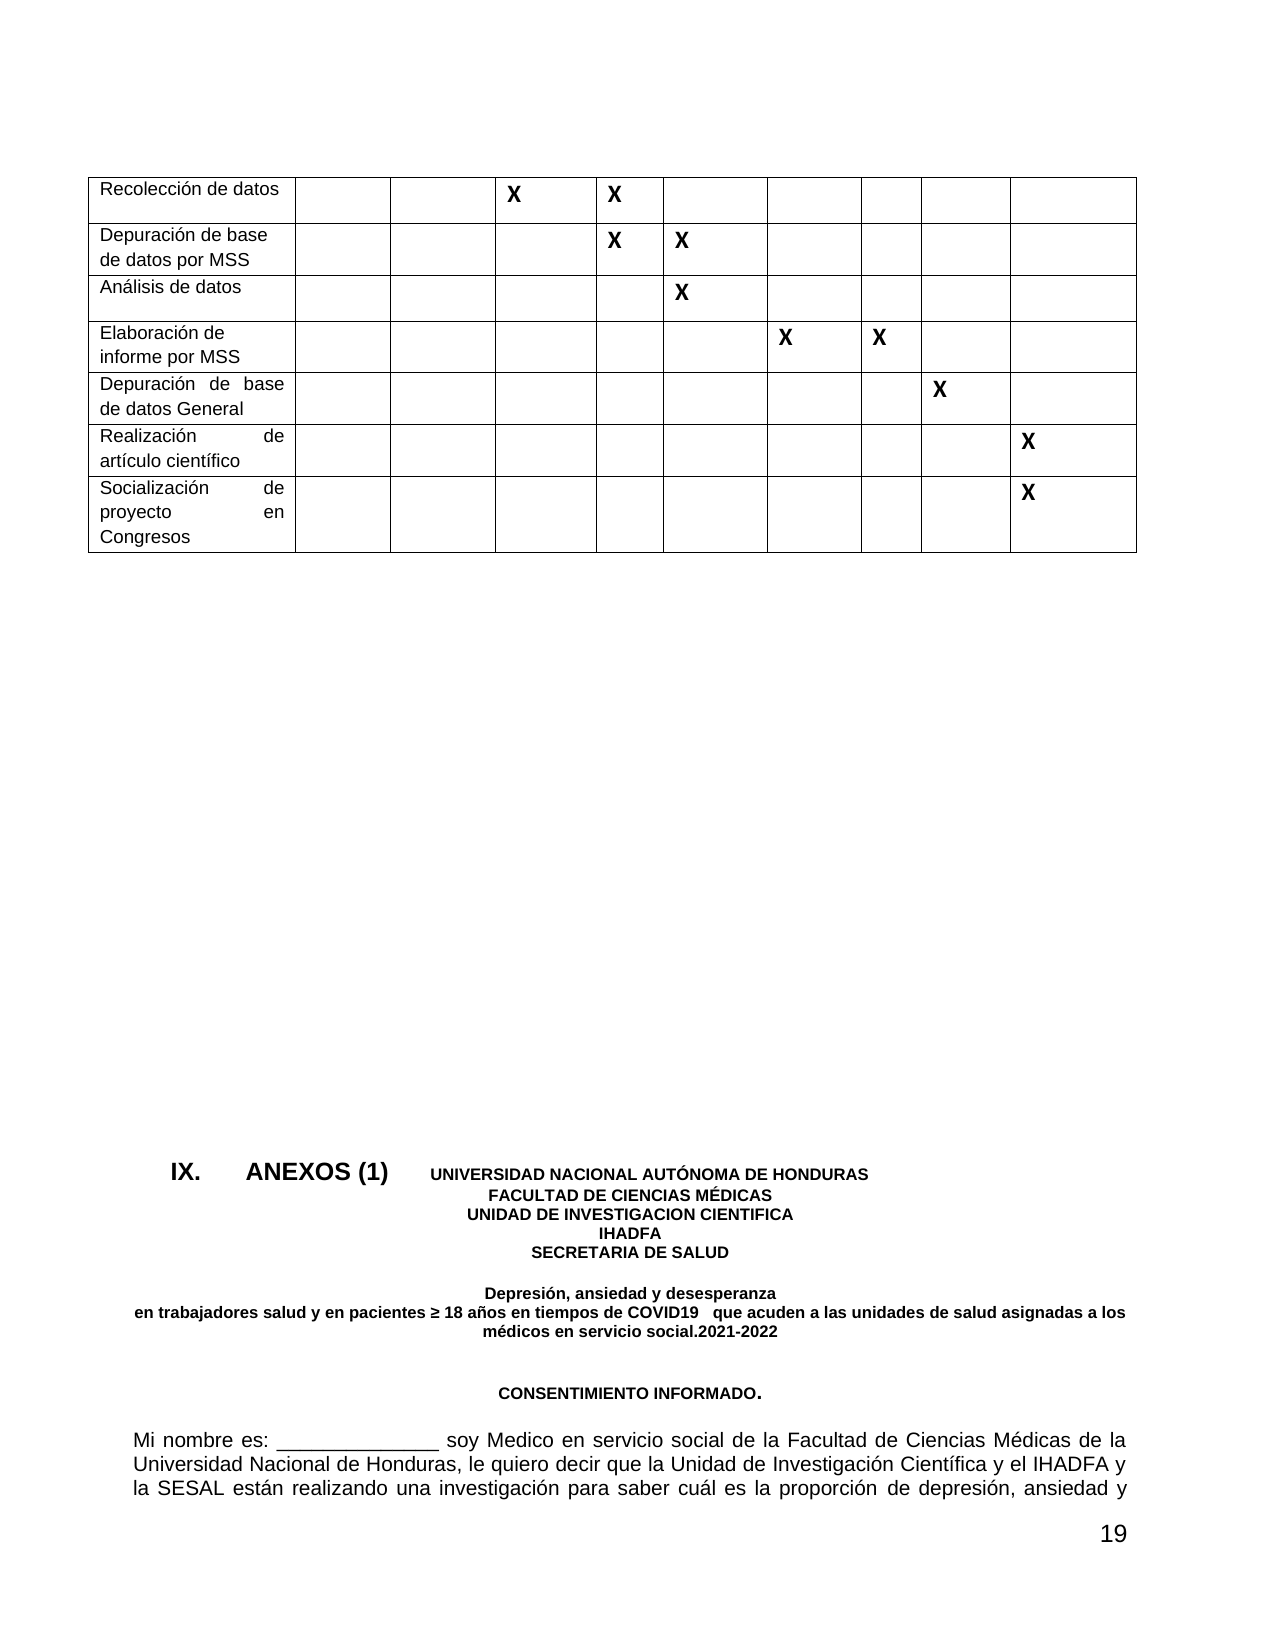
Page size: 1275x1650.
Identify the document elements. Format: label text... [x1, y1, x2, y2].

table_cell [862, 178, 921, 223]
list ANEXOS (1) UNIVERSIDAD NACIONAL AUTÓNOMA DE HONDURAS [170, 1157, 1127, 1186]
text CONSENTIMIENTO INFORMADO. [133, 1379, 1127, 1403]
text Depresión, ansiedad y desesperanza [133, 1284, 1127, 1303]
table_cell Recolección de datos [89, 178, 295, 223]
table_cell [391, 477, 495, 552]
table_cell X [597, 178, 663, 223]
table_cell X [768, 322, 861, 372]
table_cell [664, 178, 767, 223]
text en trabajadores salud y en pacientes ≥ 18 años en tiempos de COVID19 que acuden a las unidades de salud asignadas a los médicos en servicio social.2021-2022 [133, 1303, 1127, 1341]
table_cell [664, 322, 767, 372]
table_cell [296, 373, 390, 424]
table_cell [768, 373, 861, 424]
text IHADFA [133, 1224, 1127, 1243]
table_cell [862, 276, 921, 321]
table_cell X [1011, 477, 1136, 552]
table_cell [391, 322, 495, 372]
table_cell [768, 477, 861, 552]
text FACULTAD DE CIENCIAS MÉDICAS [133, 1186, 1127, 1205]
table_cell [862, 373, 921, 424]
table_cell [862, 477, 921, 552]
table_cell [296, 477, 390, 552]
table_cell [296, 425, 390, 476]
table_cell [922, 425, 1010, 476]
table_cell [862, 224, 921, 275]
table_cell Depuración de base de datos por MSS [89, 224, 295, 275]
table_cell [1011, 178, 1136, 223]
table_cell Análisis de datos [89, 276, 295, 321]
table_cell [664, 373, 767, 424]
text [133, 1427, 1127, 1499]
table_cell [496, 322, 596, 372]
table_cell [922, 178, 1010, 223]
table_cell X [597, 224, 663, 275]
table_cell [664, 477, 767, 552]
table_cell [597, 322, 663, 372]
table_cell [296, 178, 390, 223]
table_cell [496, 477, 596, 552]
table_cell [1011, 322, 1136, 372]
table_cell [1011, 373, 1136, 424]
table_cell X [922, 373, 1010, 424]
table_cell [391, 425, 495, 476]
table_cell [922, 322, 1010, 372]
table_cell X [496, 178, 596, 223]
table_cell [597, 373, 663, 424]
table_cell Depuración de base de datos General [89, 373, 295, 424]
table_cell Realización de artículo científico [89, 425, 295, 476]
table_cell [862, 425, 921, 476]
table_cell [1011, 224, 1136, 275]
table_cell Elaboración de informe por MSS [89, 322, 295, 372]
table_cell [296, 224, 390, 275]
table_cell [664, 425, 767, 476]
table_cell [296, 322, 390, 372]
table_cell [296, 276, 390, 321]
table_cell [922, 276, 1010, 321]
table_cell [597, 425, 663, 476]
table_cell [597, 276, 663, 321]
table_cell X [664, 276, 767, 321]
table_cell [922, 477, 1010, 552]
table_cell X [1011, 425, 1136, 476]
text UNIDAD DE INVESTIGACION CIENTIFICA [133, 1205, 1127, 1224]
table_cell X [862, 322, 921, 372]
table_cell [768, 425, 861, 476]
table_cell [597, 477, 663, 552]
table_cell Socialización de proyecto en Congresos [89, 477, 295, 552]
table_cell [391, 276, 495, 321]
table_cell X [664, 224, 767, 275]
table_cell [768, 276, 861, 321]
table_cell [496, 373, 596, 424]
table_cell [496, 224, 596, 275]
table_cell [1011, 276, 1136, 321]
table_cell [391, 178, 495, 223]
text SECRETARIA DE SALUD [133, 1243, 1127, 1262]
table_cell [496, 276, 596, 321]
table_cell [922, 224, 1010, 275]
table_cell [768, 224, 861, 275]
table_cell [391, 373, 495, 424]
table_cell [391, 224, 495, 275]
table_cell [496, 425, 596, 476]
table_cell [768, 178, 861, 223]
